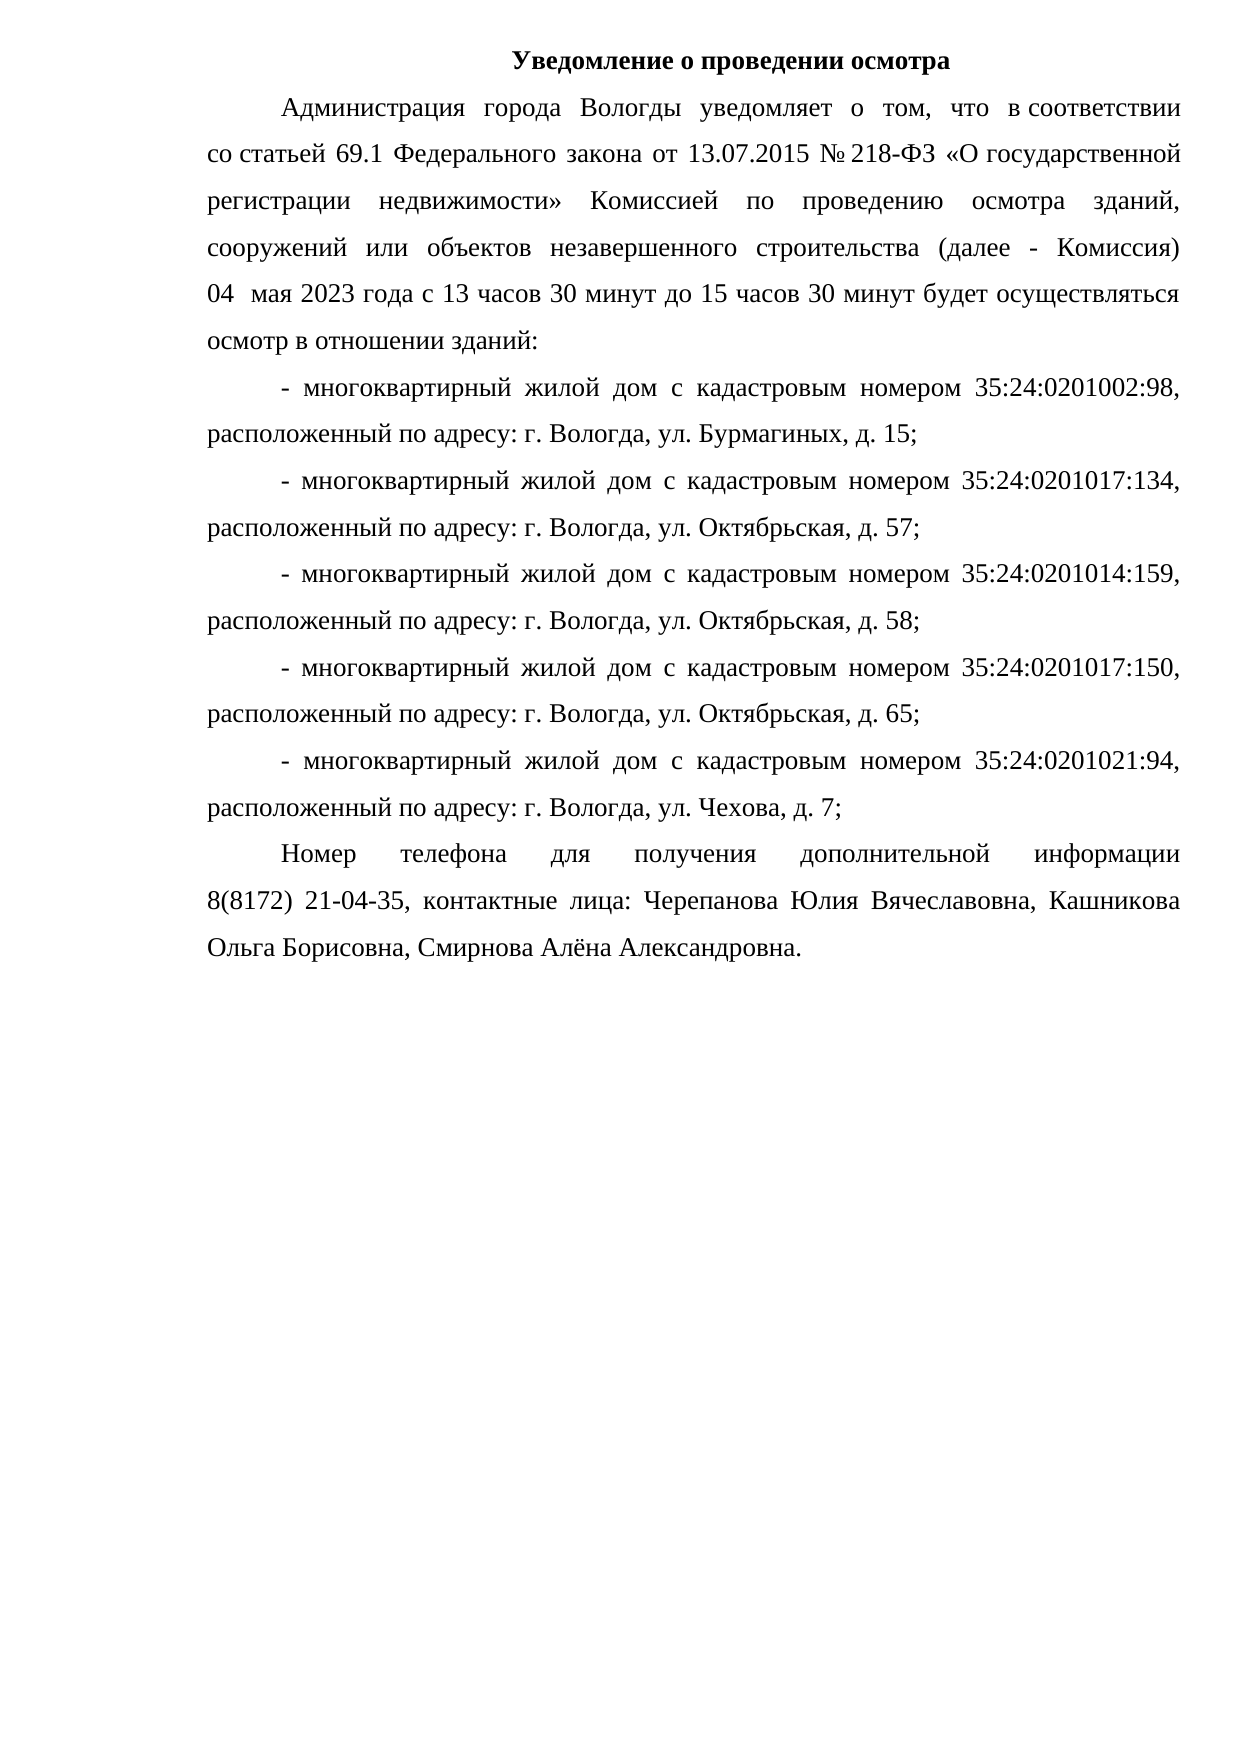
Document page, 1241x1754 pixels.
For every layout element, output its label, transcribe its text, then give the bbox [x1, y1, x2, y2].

text - многоквартирный жилой дом с кадастровым номером 35:24:0201021:94, расположенный по адресу: г. Вологда, ул. Чехова, д. 7; [207, 744, 1181, 822]
text - многоквартирный жилой дом с кадастровым номером 35:24:0201002:98, расположенный по адресу: г. Вологда, ул. Бурмагиных, д. 15; [207, 371, 1181, 449]
text - многоквартирный жилой дом с кадастровым номером 35:24:0201017:134, расположенный по адресу: г. Вологда, ул. Октябрьская, д. 57; [207, 464, 1181, 542]
text - многоквартирный жилой дом с кадастровым номером 35:24:0201017:150, расположенный по адресу: г. Вологда, ул. Октябрьская, д. 65; [207, 651, 1181, 729]
text Администрация города Вологды уведомляет о том, что в соответствии со статьей 69.1 Федерального закона от 13.07.2015 № 218-ФЗ «О государственной регистрации недвижимости» Комиссией по проведению осмотра зданий, сооружений или объектов незавершенного строительства (далее - Комиссия) 04 мая 2023 года с 13 часов 30 минут до 15 часов 30 минут будет осуществляться осмотр в отношении зданий: [207, 91, 1181, 355]
text Уведомление о проведении осмотра [207, 44, 1181, 75]
text Номер телефона для получения дополнительной информации 8(8172) 21-04-35, контактные лица: Черепанова Юлия Вячеславовна, Кашникова Ольга Борисовна, Смирнова Алёна Александровна. [207, 838, 1181, 962]
text - многоквартирный жилой дом с кадастровым номером 35:24:0201014:159, расположенный по адресу: г. Вологда, ул. Октябрьская, д. 58; [207, 558, 1181, 635]
